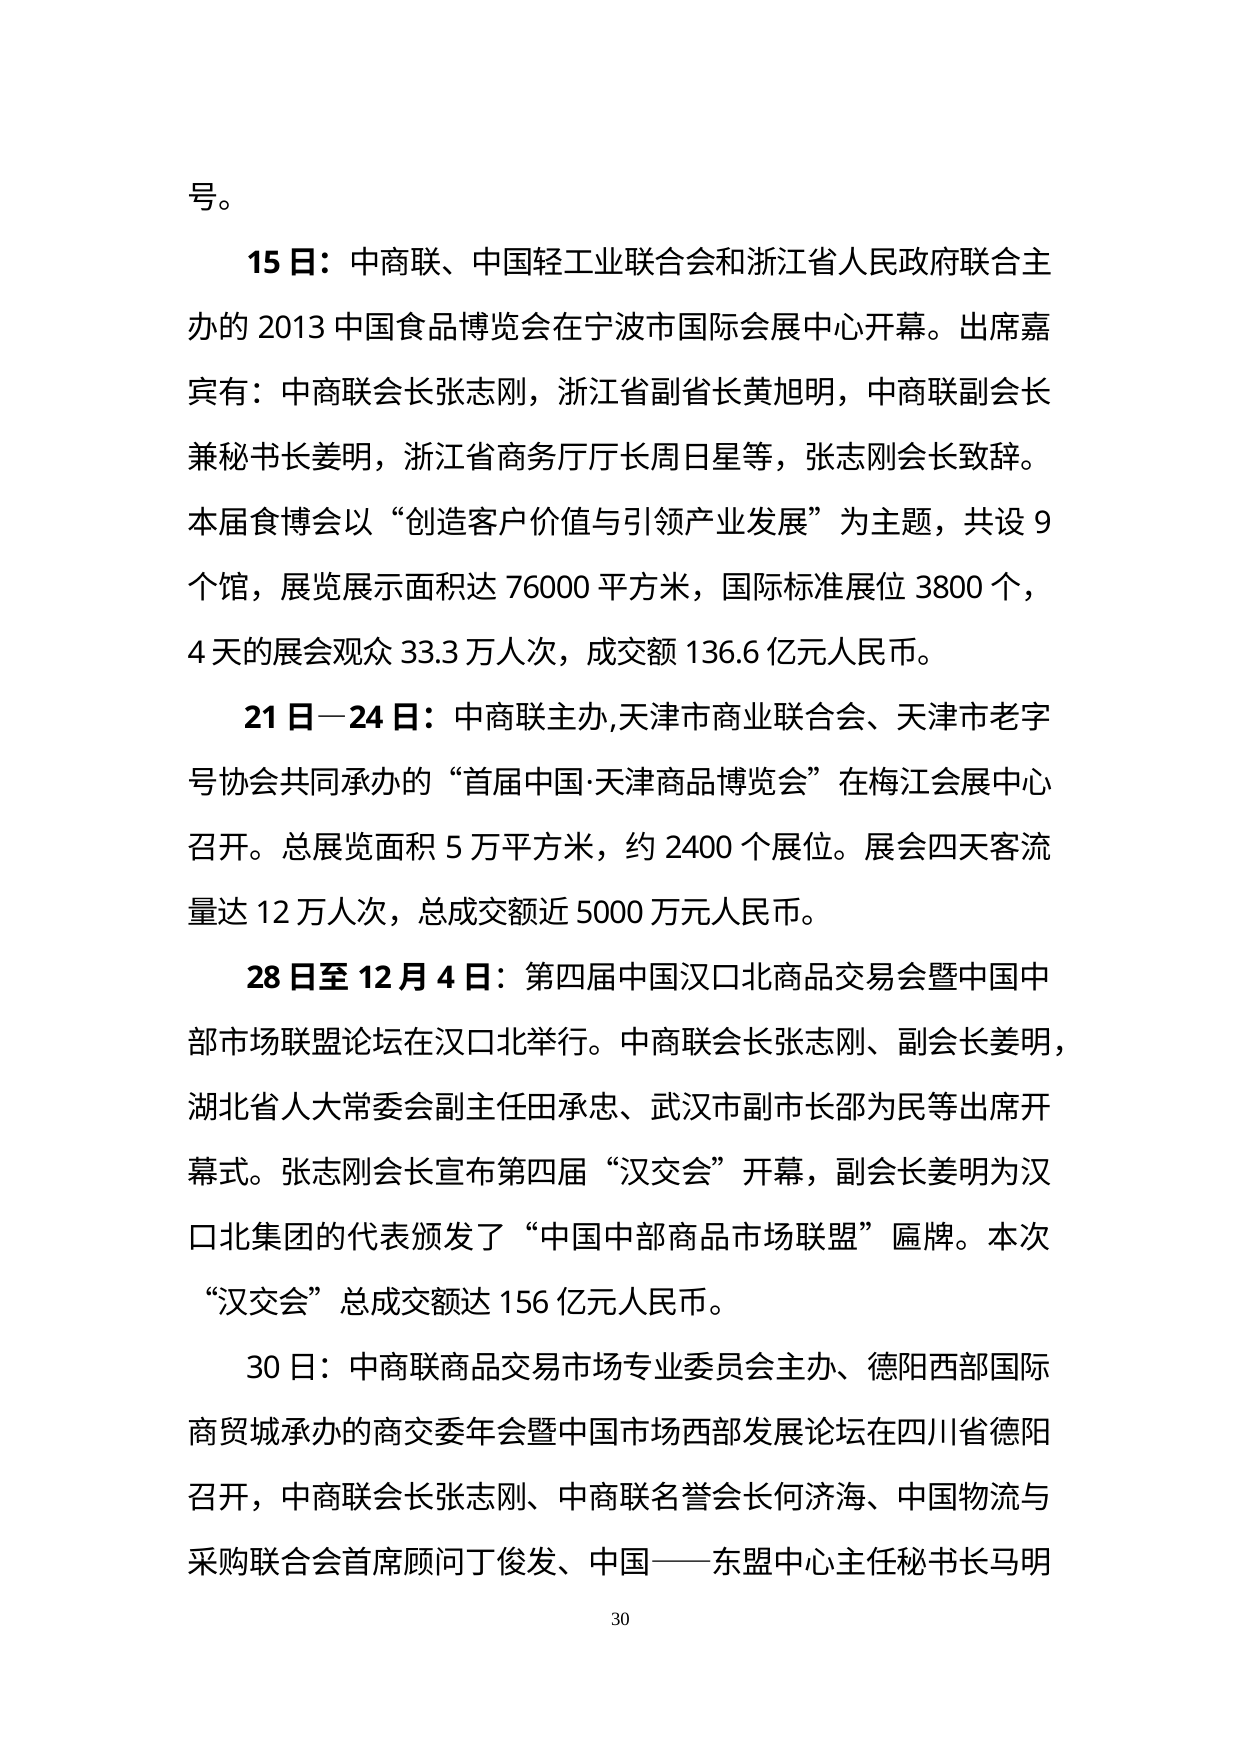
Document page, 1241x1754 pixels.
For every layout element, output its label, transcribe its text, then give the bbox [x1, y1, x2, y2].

text 28日至12月4日：第四届中国汉口北商品交易会暨中国中部市场联盟论坛在汉口北举行。中商联会长张志刚、副会长姜明，湖北省人大常委会副主任田承忠、武汉市副市长邵为民等出席开幕式。张志刚会长宣布第四届“汉交会”开幕，副会长姜明为汉口北集团的代表颁发了“中国中部商品市场联盟”匾牌。本次“汉交会”总成交额达156亿元人民币。 [187, 942, 1053, 1332]
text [187, 1332, 1053, 1592]
text 15日：中商联、中国轻工业联合会和浙江省人民政府联合主办的2013中国食品博览会在宁波市国际会展中心开幕。出席嘉宾有：中商联会长张志刚，浙江省副省长黄旭明，中商联副会长兼秘书长姜明，浙江省商务厅厅长周日星等，张志刚会长致辞。本届食博会以“创造客户价值与引领产业发展”为主题，共设9个馆，展览展示面积达76000平方米，国际标准展位3800个， 4天的展会观众33.3万人次，成交额136.6亿元人民币。 [187, 227, 1053, 682]
text 21日—24日：中商联主办,天津市商业联合会、天津市老字号协会共同承办的“首届中国·天津商品博览会”在梅江会展中心召开。总展览面积5万平方米，约2400个展位。展会四天客流量达12万人次，总成交额近5000万元人民币。 [187, 682, 1053, 942]
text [187, 162, 1053, 227]
